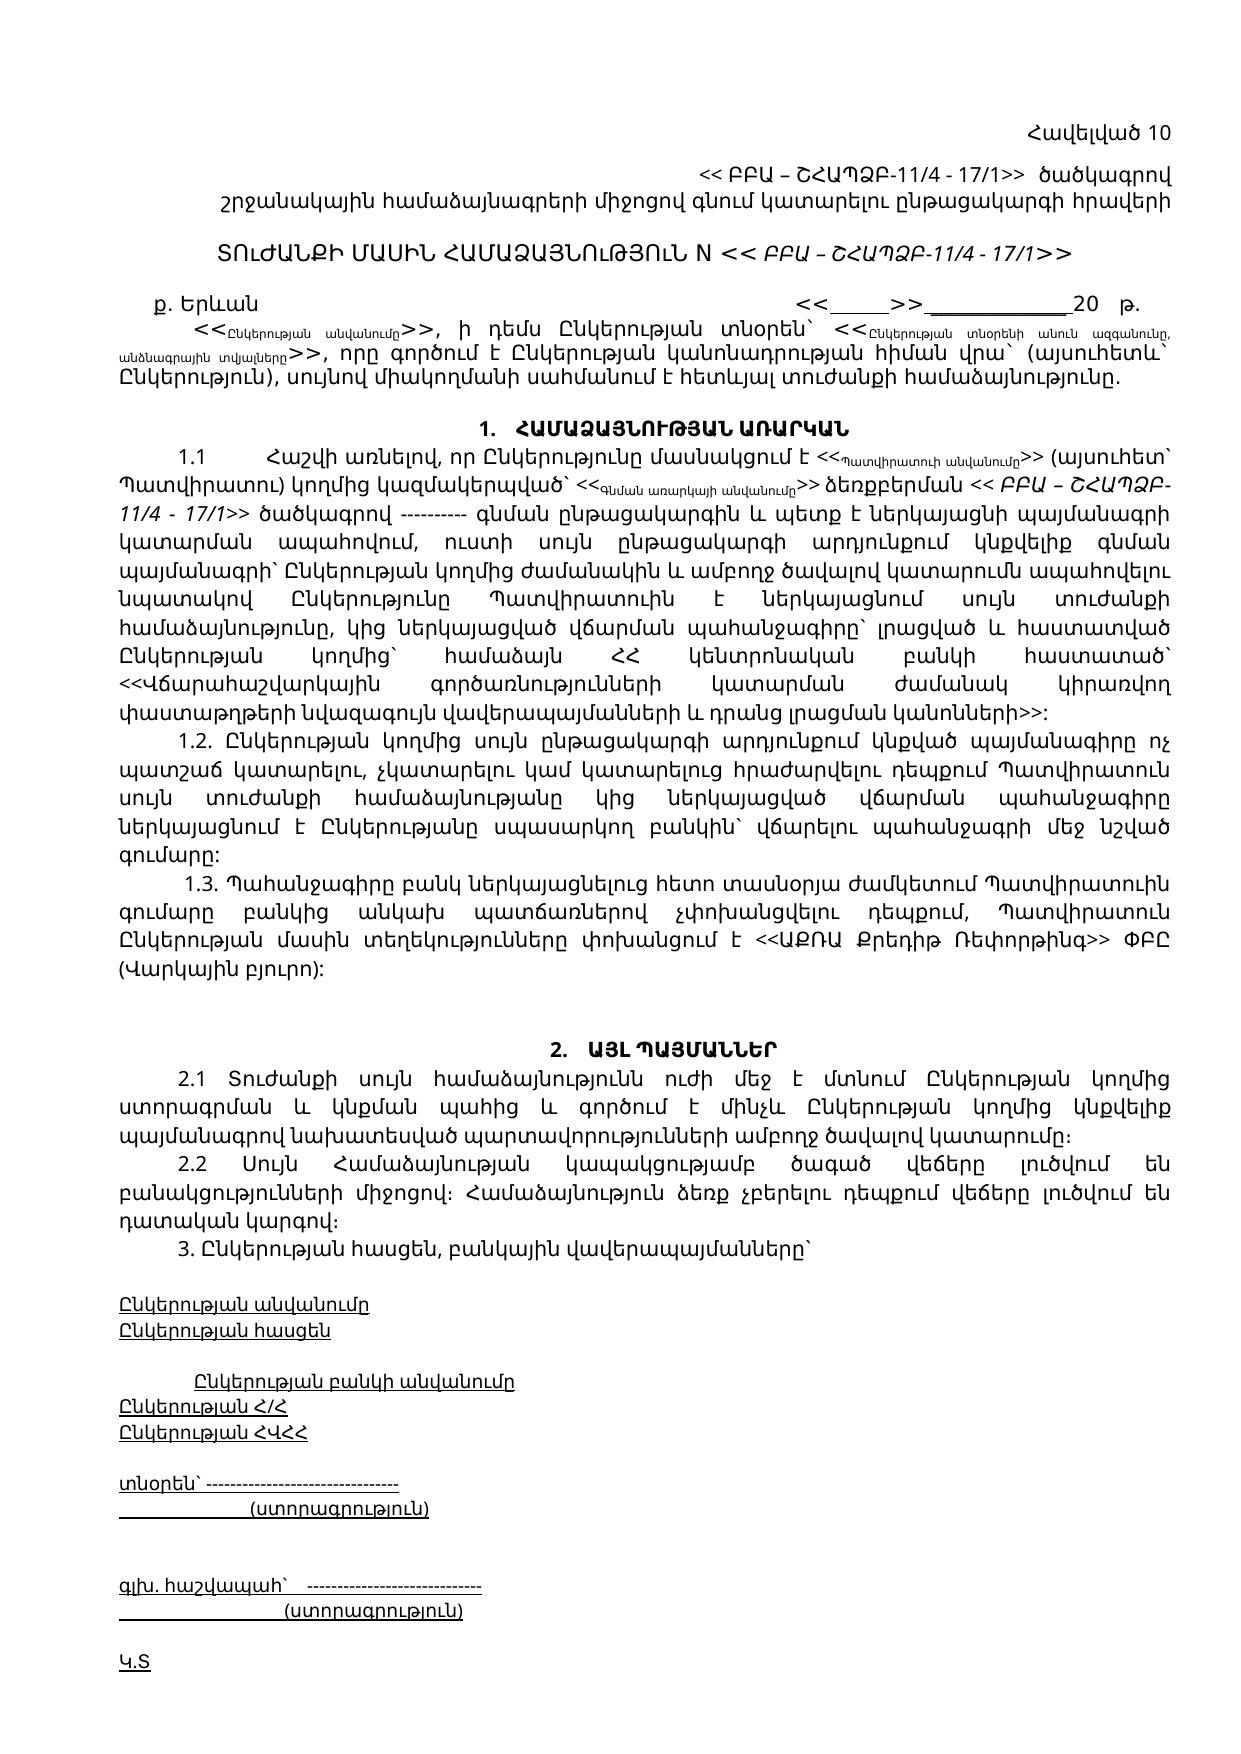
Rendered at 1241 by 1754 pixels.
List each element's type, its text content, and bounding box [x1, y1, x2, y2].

text Հավելված 10 [118, 118, 1171, 146]
text 2.2 Սույն Համաձայնության կապակցությամբ ծագած վեճերը լուծվում են բանակցությունների միջոցով։ Համաձայնություն ձեռք չբերելու դեպքում վեճերը լուծվում են դատական կարգով։ [118, 1149, 1171, 1234]
list ԱՅԼ ՊԱՅՄԱՆՆԵՐ [156, 1035, 1171, 1064]
list Հաշվի առնելով, որ Ընկերությունը մասնակցում է <<Պատվիրատուի անվանումը>> (այսուհետ` Պատվիրատու) կողմից կազմակերպված` <<Գնման առարկայի անվանումը>> ձեռքբերման << ԲԲԱ – ՇՀԱՊՁԲ-11/4 - 17/1>> ծածկագրով ---------- գնման ընթացակարգին և պետք է ներկայացնի պայմանագրի կատարման ապահովում, ուստի սույն ընթացակարգի արդյունքում կնքվելիք գնման պայմանագրի` Ընկերության կողմից ժամանակին և ամբողջ ծավալով կատարումն ապահովելու նպատակով Ընկերությունը Պատվիրատուին է ներկայացնում սույն տուժանքի համաձայնությունը, կից ներկայացված վճարման պահանջագիրը` լրացված և հաստատված Ընկերության կողմից` համաձայն ՀՀ կենտրոնական բանկի հաստատած` <<Վճարահաշվարկային գործառնությունների կատարման ժամանակ կիրառվող փաստաթղթերի նվազագույն վավերապայմանների և դրանց լրացման կանոնների>>: [118, 442, 1171, 726]
text 1.3. Պահանջագիրը բանկ ներկայացնելուց հետո տասնօրյա ժամկետում Պատվիրատուին գումարը բանկից անկախ պատճառներով չփոխանցվելու դեպքում, Պատվիրատուն Ընկերության մասին տեղեկությունները փոխանցում է <<ԱՔՌԱ Քրեդիթ Ռեփորթինգ>> ՓԲԸ (Վարկային բյուրո): [118, 869, 1171, 982]
text 3. Ընկերության հասցեն, բանկային վավերապայմանները` [118, 1234, 1171, 1263]
text ՏՈւԺԱՆՔԻ ՄԱՍԻՆ ՀԱՄԱՁԱՅՆՈւԹՅՈւՆ N << ԲԲԱ – ՇՀԱՊՁԲ-11/4 - 17/1>> [118, 239, 1171, 268]
text շրջանակային համաձայնագրերի միջոցով գնում կատարելու ընթացակարգի հրավերի [118, 189, 1171, 213]
text ք. Երևան << >> _____________ 20 թ. [118, 292, 1171, 317]
table_header Ընկերության անվանումը Ընկերության հասցեն Ընկերության բանկի անվանումը Ընկերության Հ/Հ Ընկերության ՀՎՀՀ տնօրեն` -------------------------------- (ստորագրություն) գլխ. հաշվապահ` ----------------------------- (ստորագրություն) Կ.Տ [107, 1291, 1122, 1674]
text <<Ընկերության անվանումը>>, ի դեմս Ընկերության տնօրեն` <<Ընկերության տնօրենի անուն ազգանունը, անձնագրային տվյալները>>, որը գործում է Ընկերության կանոնադրության հիման վրա` (այսուհետև` Ընկերություն), սույնով միակողմանի սահմանում է հետևյալ տուժանքի համաձայնությունը. [118, 317, 1171, 389]
list ՀԱՄԱՁԱՅՆՈՒԹՅԱՆ ԱՌԱՐԿԱՆ [156, 414, 1171, 442]
text << ԲԲԱ – ՇՀԱՊՁԲ-11/4 - 17/1>> ծածկագրով [118, 160, 1171, 189]
text 1.2. Ընկերության կողմից սույն ընթացակարգի արդյունքում կնքված պայմանագիրը ոչ պատշաճ կատարելու, չկատարելու կամ կատարելուց հրաժարվելու դեպքում Պատվիրատուն սույն տուժանքի համաձայնությանը կից ներկայացված վճարման պահանջագիրը ներկայացնում է Ընկերությանը սպասարկող բանկին` վճարելու պահանջագրի մեջ նշված գումարը: [118, 726, 1171, 869]
text 2.1 Տուժանքի սույն համաձայնությունն ուժի մեջ է մտնում Ընկերության կողմից ստորագրման և կնքման պահից և գործում է մինչև Ընկերության կողմից կնքվելիք պայմանագրով նախատեսված պարտավորությունների ամբողջ ծավալով կատարումը։ [118, 1064, 1171, 1149]
